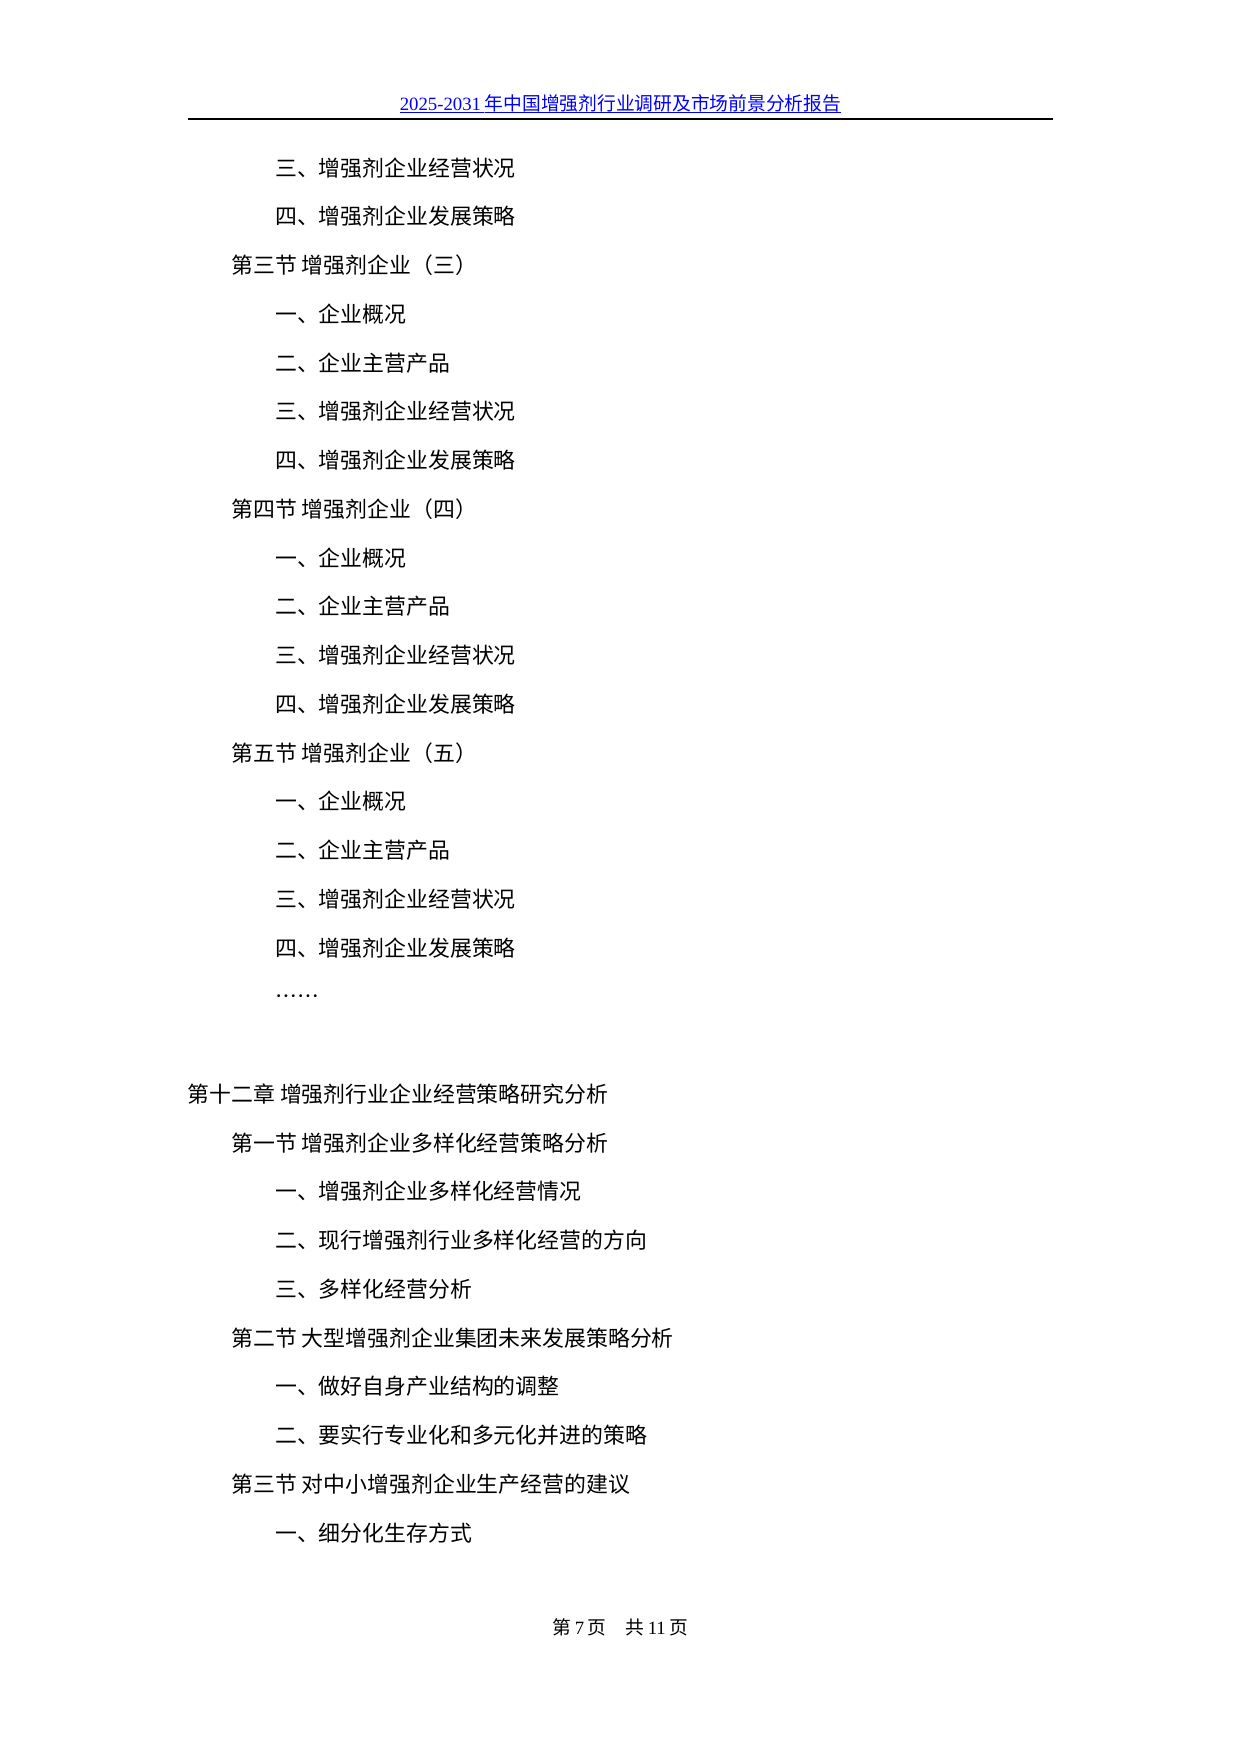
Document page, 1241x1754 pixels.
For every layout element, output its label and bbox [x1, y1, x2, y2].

text [187, 150, 1053, 1548]
